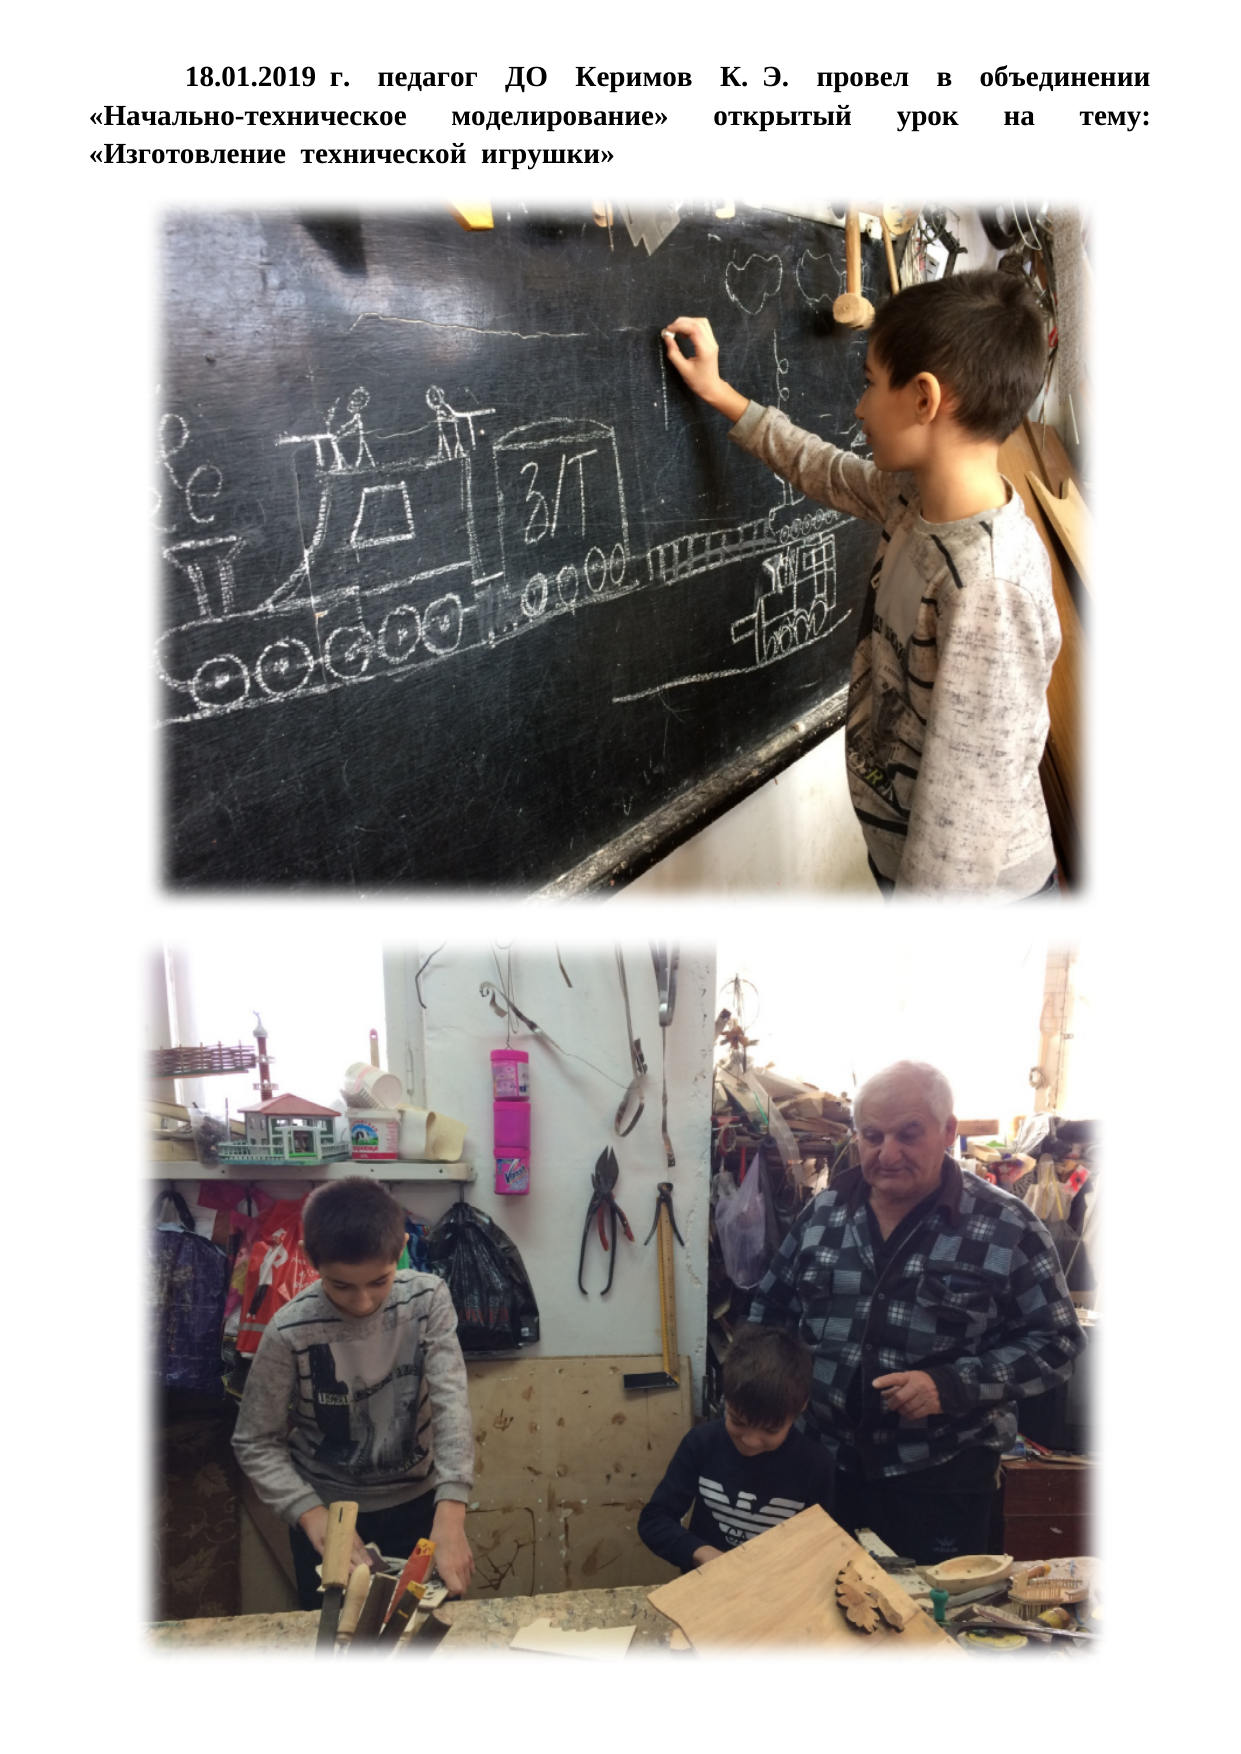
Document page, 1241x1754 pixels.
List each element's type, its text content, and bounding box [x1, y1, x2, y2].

text 18.01.2019 г. педагог ДО Керимов К. Э. провел в объединении «Начально-техническое моделирование» открытый урок на тему: «Изготовление технической игрушки» [89, 59, 1152, 170]
picture [174, 224, 1070, 882]
picture [164, 964, 1079, 1636]
